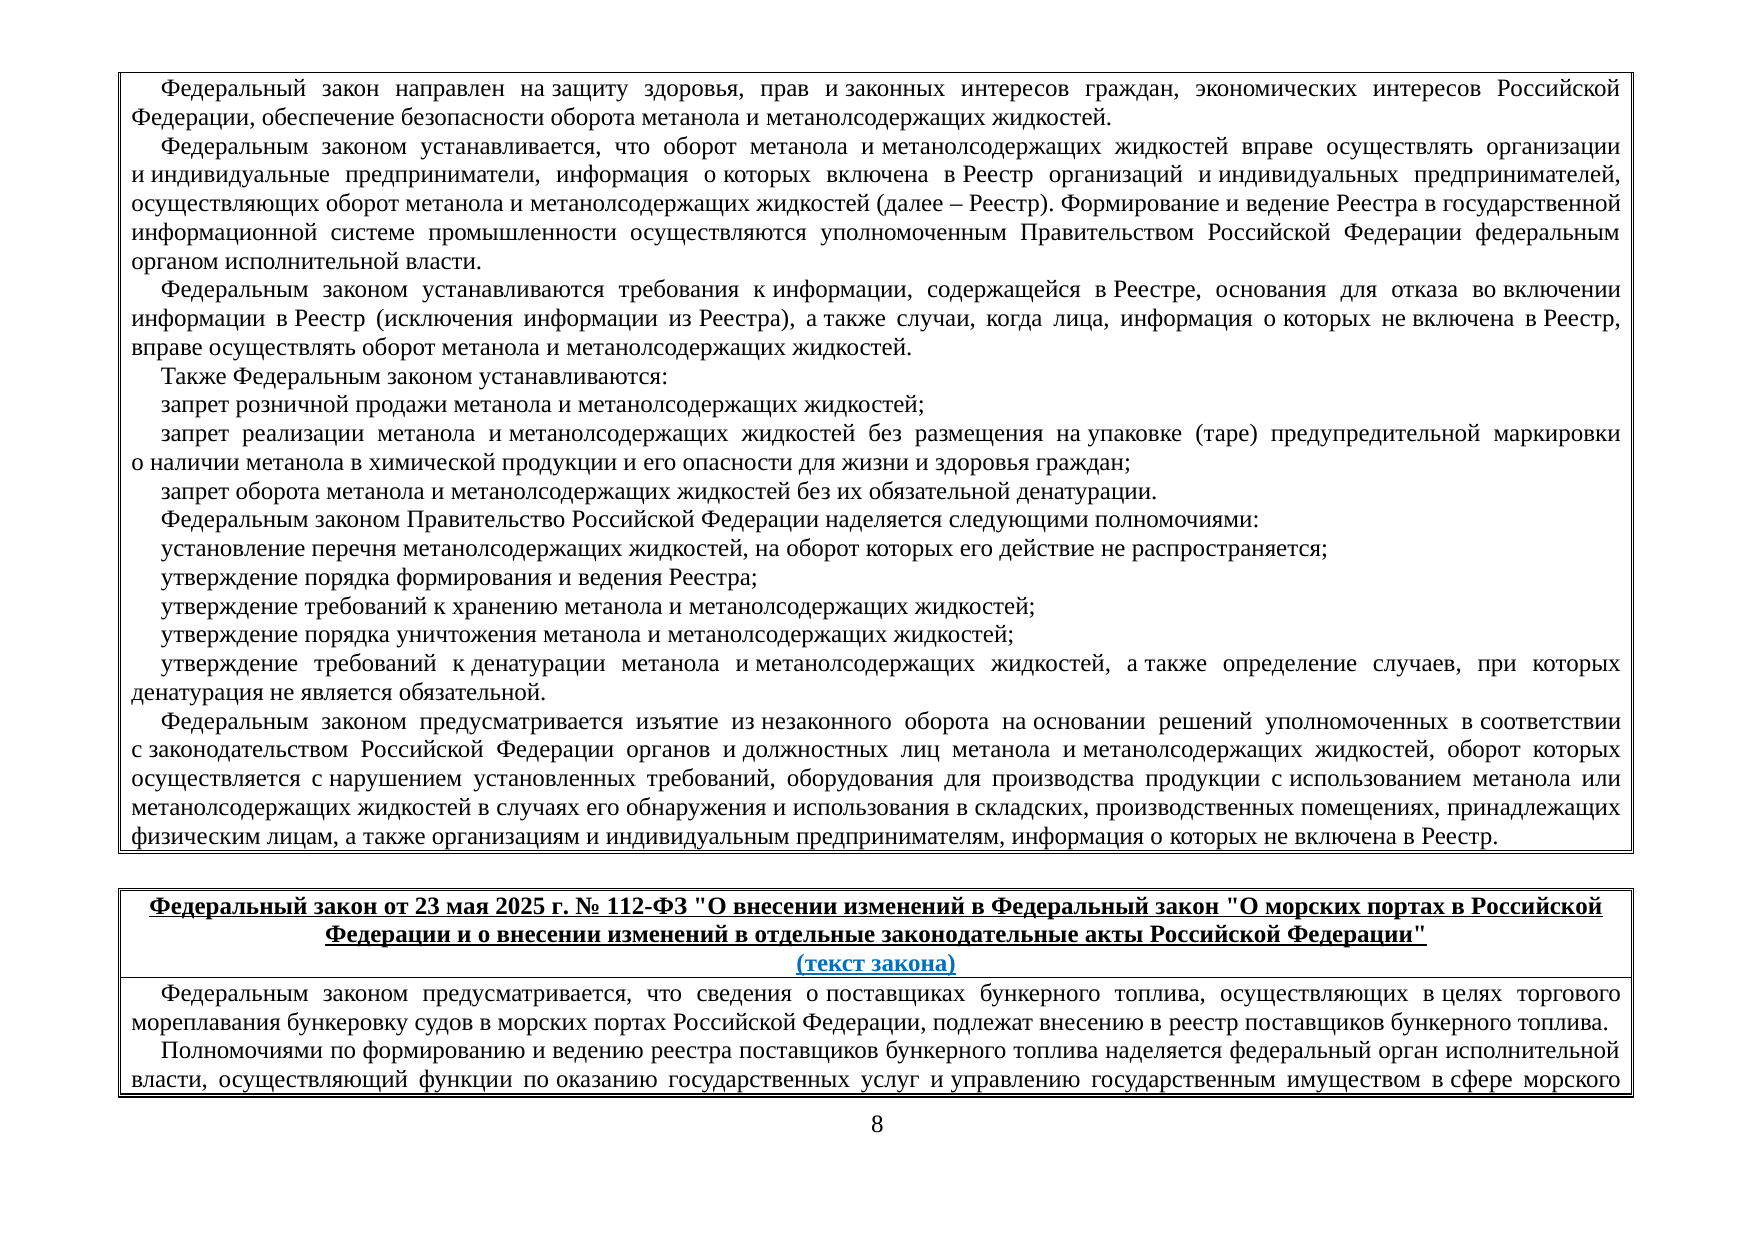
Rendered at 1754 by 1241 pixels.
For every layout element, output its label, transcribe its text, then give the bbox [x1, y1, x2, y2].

table_header Федеральный закон от 23 мая 2025 г. № 112-ФЗ "О внесении изменений в Федеральный закон "О морских портах в Российской Федерации и о внесении изменений в отдельные законодательные акты Российской Федерации" (текст закона) [121, 891, 1631, 977]
table_cell Федеральный закон направлен на защиту здоровья, прав и законных интересов граждан, экономических интересов Российской Федерации, обеспечение безопасности оборота метанола и метанолсодержащих жидкостей. Федеральным законом устанавливается, что оборот метанола и метанолсодержащих жидкостей вправе осуществлять организации и индивидуальные предприниматели, информация о которых включена в Реестр организаций и индивидуальных предпринимателей, осуществляющих оборот метанола и метанолсодержащих жидкостей (далее – Реестр). Формирование и ведение Реестра в государственной информационной системе промышленности осуществляются уполномоченным Правительством Российской Федерации федеральным органом исполнительной власти. Федеральным законом устанавливаются требования к информации, содержащейся в Реестре, основания для отказа во включении информации в Реестр (исключения информации из Реестра), а также случаи, когда лица, информация о которых не включена в Реестр, вправе осуществлять оборот метанола и метанолсодержащих жидкостей. Также Федеральным законом устанавливаются: запрет розничной продажи метанола и метанолсодержащих жидкостей; запрет реализации метанола и метанолсодержащих жидкостей без размещения на упаковке (таре) предупредительной маркировки о наличии метанола в химической продукции и его опасности для жизни и здоровья граждан; запрет оборота метанола и метанолсодержащих жидкостей без их обязательной денатурации. Федеральным законом Правительство Российской Федерации наделяется следующими полномочиями: установление перечня метанолсодержащих жидкостей, на оборот которых его действие не распространяется; утверждение порядка формирования и ведения Реестра; утверждение требований к хранению метанола и метанолсодержащих жидкостей; утверждение порядка уничтожения метанола и метанолсодержащих жидкостей; утверждение требований к денатурации метанола и метанолсодержащих жидкостей, а также определение случаев, при которых денатурация не является обязательной. Федеральным законом предусматривается изъятие из незаконного оборота на основании решений уполномоченных в соответствии с законодательством Российской Федерации органов и должностных лиц метанола и метанолсодержащих жидкостей, оборот которых осуществляется с нарушением установленных требований, оборудования для производства продукции с использованием метанола или метанолсодержащих жидкостей в случаях его обнаружения и использования в складских, производственных помещениях, принадлежащих физическим лицам, а также организациям и индивидуальным предпринимателям, информация о которых не включена в Реестр. [121, 73, 1631, 849]
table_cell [121, 978, 1631, 1093]
